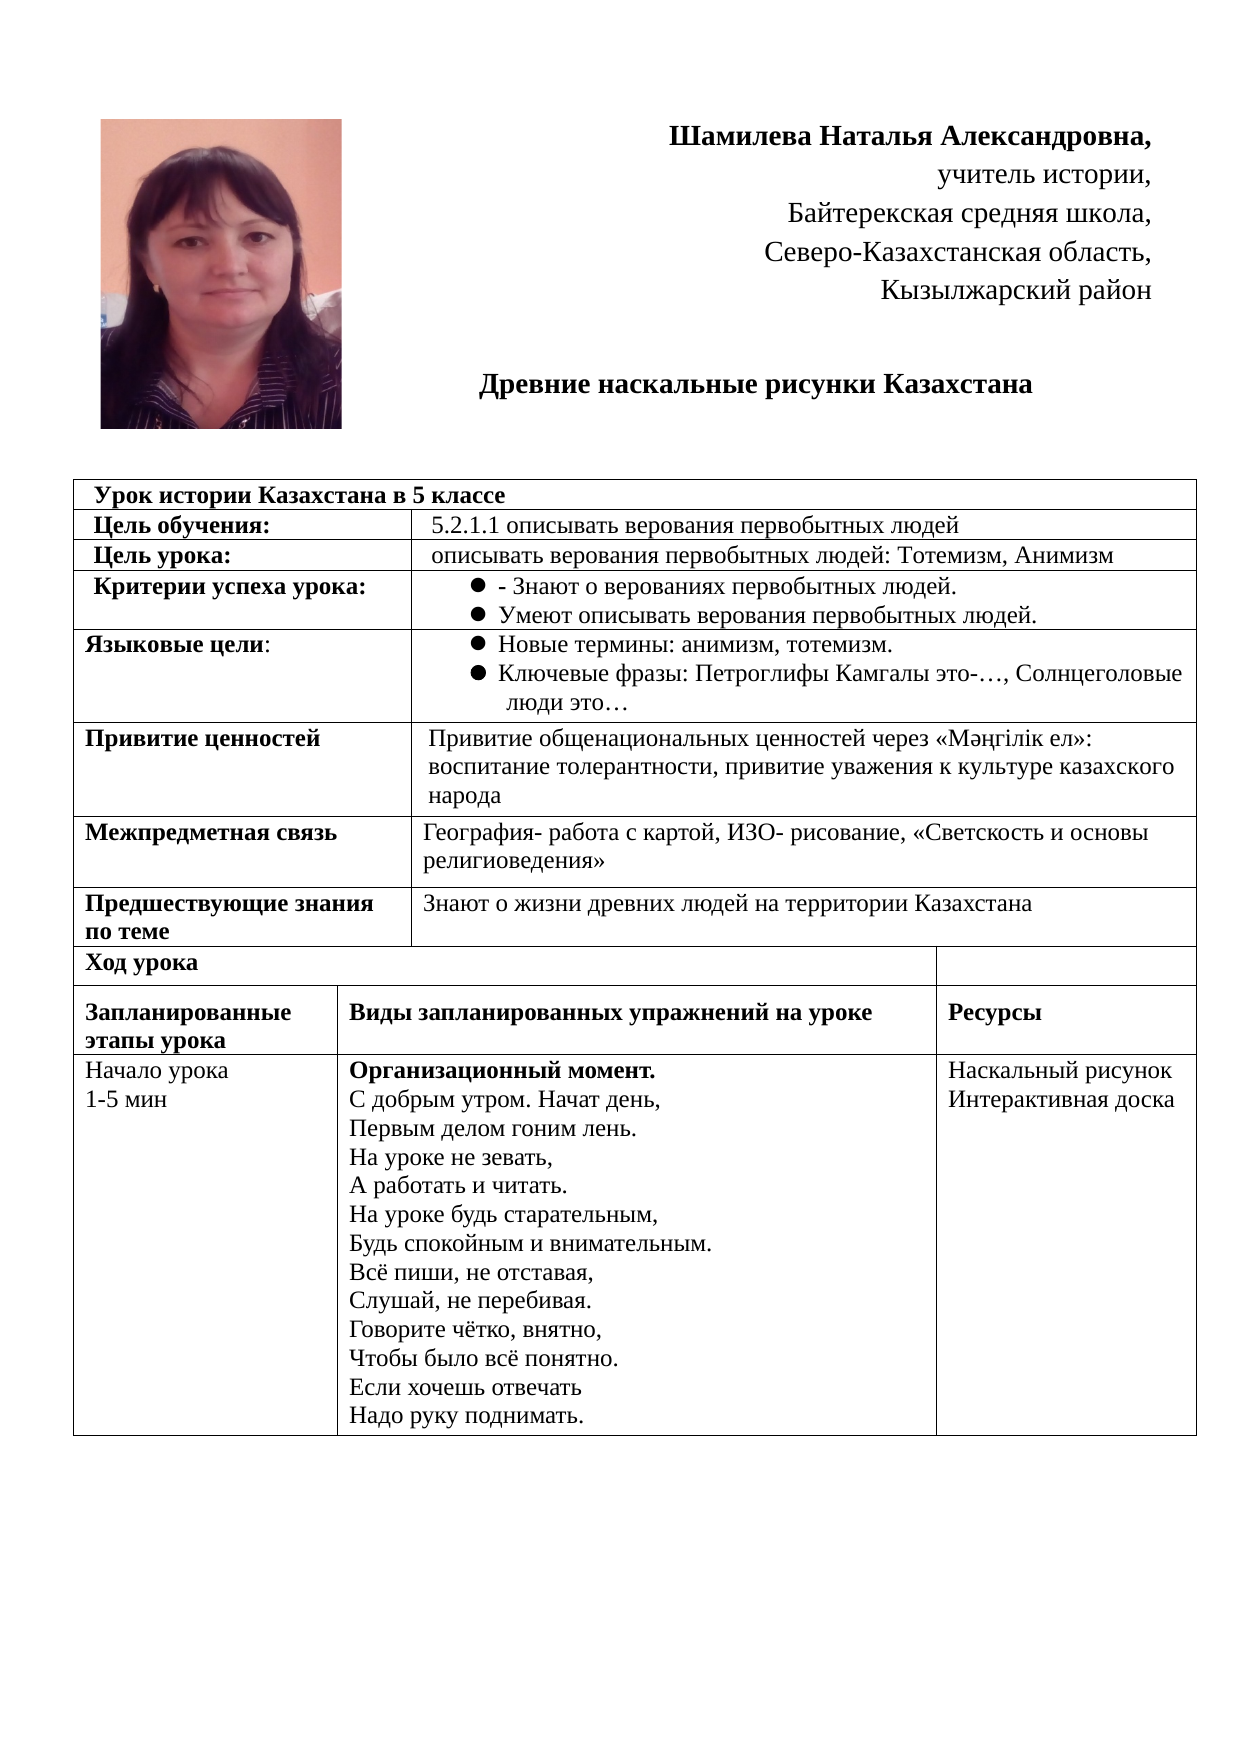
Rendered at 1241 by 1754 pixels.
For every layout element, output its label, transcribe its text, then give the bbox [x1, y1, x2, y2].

table_cell Ресурсы [937, 986, 1196, 1054]
table_cell Цель урока: [74, 540, 411, 570]
table_cell Межпредметная связь [74, 817, 411, 887]
table_cell Запланированные этапы урока [74, 986, 337, 1054]
table_cell - Знают о верованиях первобытных людей. Умеют описывать верования первобытных людей. [412, 571, 1196, 628]
table_cell География- работа с картой, ИЗО- рисование, «Светскость и основы религиоведения» [412, 817, 1196, 887]
table_cell Знают о жизни древних людей на территории Казахстана [412, 888, 1196, 946]
text Шамилева Наталья Александровна, [177, 118, 1152, 152]
table_cell Критерии успеха урока: [74, 571, 411, 628]
table_cell Новые термины: анимизм, тотемизм. Ключевые фразы: Петроглифы Камгалы это-…, Солнцеголовые люди это… [412, 630, 1196, 722]
table_cell Ход урока [74, 947, 936, 985]
picture [100, 119, 342, 429]
table_cell описывать верования первобытных людей: Тотемизм, Анимизм [412, 540, 1196, 570]
table_cell Виды запланированных упражнений на уроке [338, 986, 936, 1054]
table_cell Привитие ценностей [74, 723, 411, 816]
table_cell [937, 1055, 1196, 1435]
table_cell Цель обучения: [74, 510, 411, 539]
table_cell Предшествующие знания по теме [74, 888, 411, 946]
text Северо-Казахстанская область, [342, 234, 1152, 267]
table_cell Привитие общенациональных ценностей через «Мәңгілік ел»: воспитание толерантности, привитие уважения к культуре казахского народа [412, 723, 1196, 816]
text Кызылжарский район [342, 272, 1152, 306]
table_header Урок истории Казахстана в 5 классе [74, 480, 1196, 509]
table_cell 5.2.1.1 описывать верования первобытных людей [412, 510, 1196, 539]
text учитель истории, [342, 157, 1152, 190]
table_cell Начало урока 1-5 мин [74, 1055, 337, 1435]
text Байтерекская средняя школа, [342, 195, 1152, 229]
table_cell Организационный момент. С добрым утром. Начат день, Первым делом гоним лень. На уроке не зевать, А работать и читать. На уроке будь старательным, Будь спокойным и внимательным. Всё пиши, не отставая, Слушай, не перебивая. Говорите чётко, внятно, Чтобы было всё понятно. Если хочешь отвечать Надо руку поднимать. [338, 1055, 936, 1435]
table_cell [937, 947, 1196, 985]
table_cell Языковые цели: [74, 630, 411, 722]
text Древние наскальные рисунки Казахстана [342, 367, 1152, 400]
